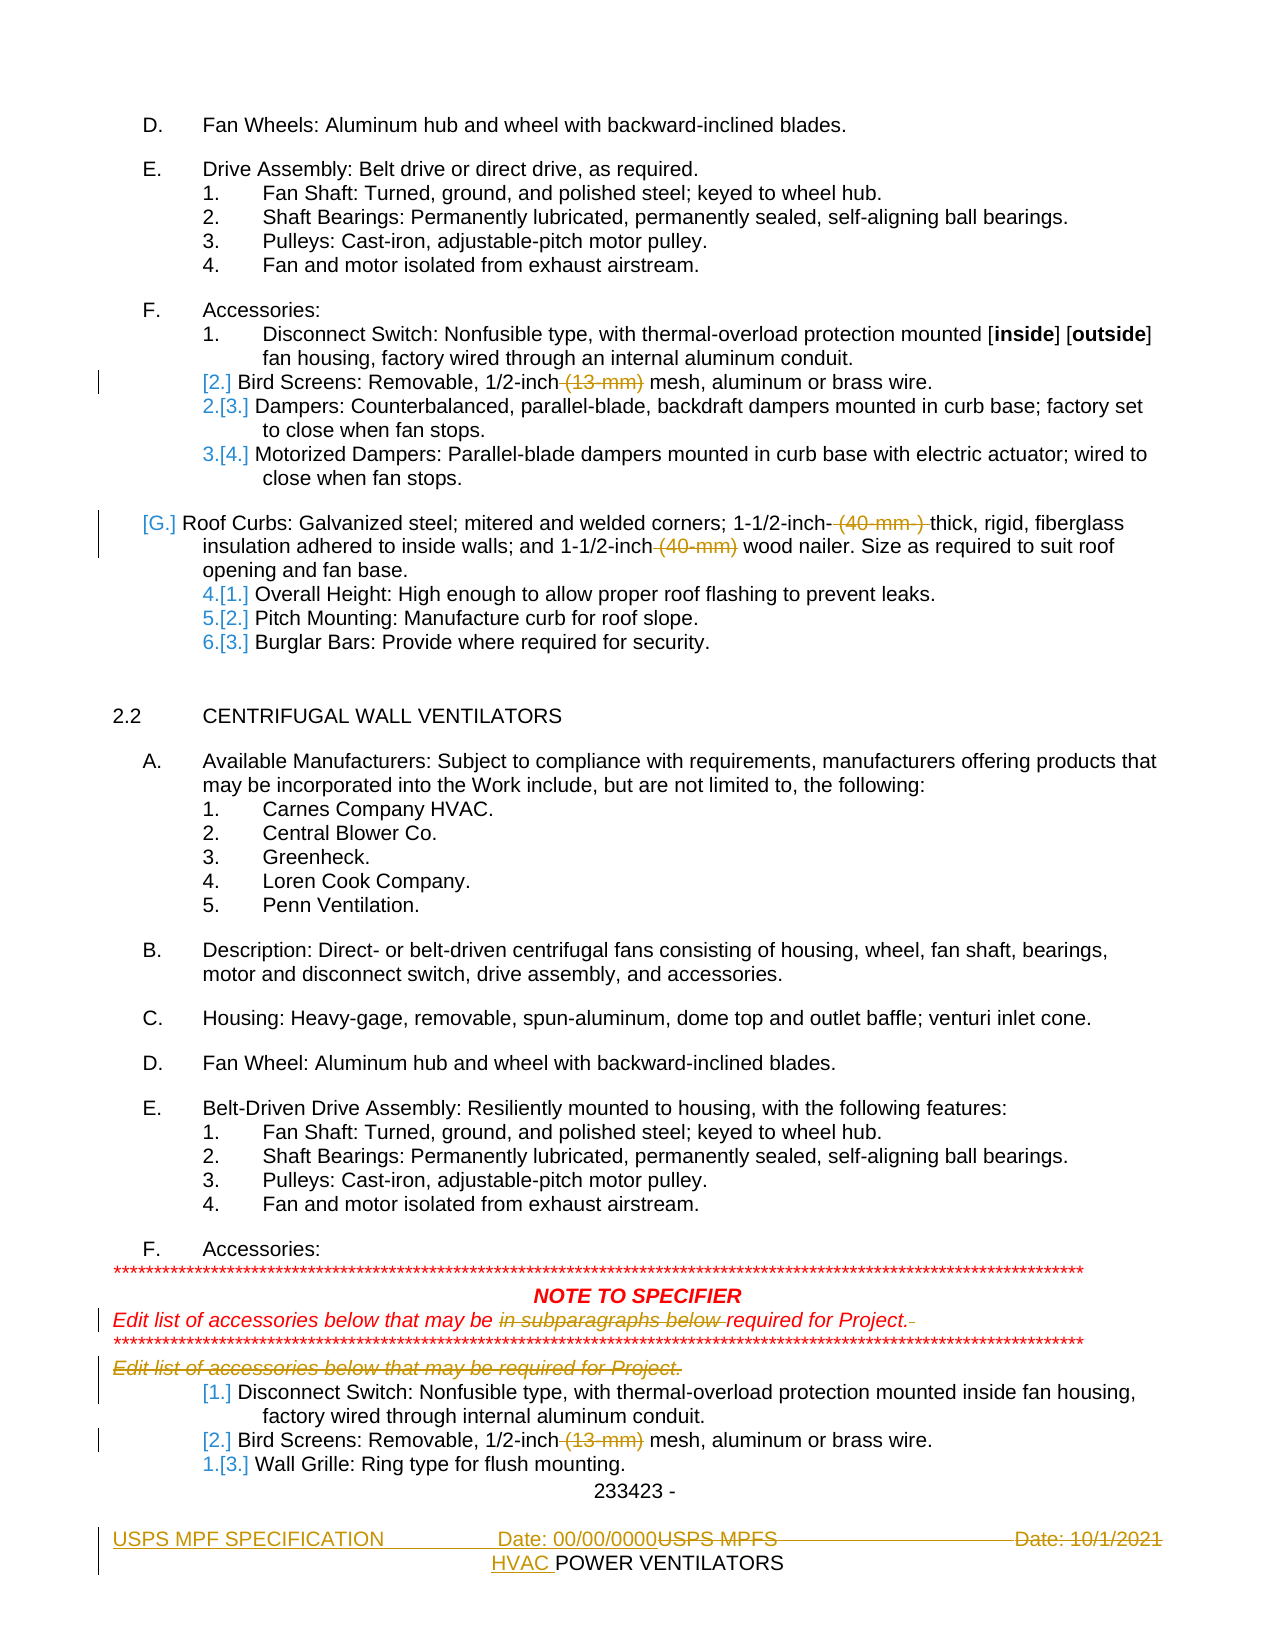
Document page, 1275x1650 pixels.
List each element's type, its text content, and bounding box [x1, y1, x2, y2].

text Bird Screens: Removable, 1/2-inch mesh, aluminum or brass wire. [202, 1428, 1162, 1452]
text Drive Assembly: Belt drive or direct drive, as required. [142, 157, 1162, 181]
text Shaft Bearings: Permanently lubricated, permanently sealed, self-aligning ball bearings. [202, 1144, 1162, 1168]
text Accessories: [142, 1236, 1162, 1260]
text Burglar Bars: Provide where required for security. [202, 630, 1162, 654]
text Carnes Company HVAC. [202, 797, 1162, 821]
text Edit list of accessories below that may be required for Project. [112, 1308, 1162, 1332]
text Greenheck. [202, 845, 1162, 869]
text Fan Wheel: Aluminum hub and wheel with backward-inclined blades. [142, 1051, 1162, 1075]
text Dampers: Counterbalanced, parallel-blade, backdraft dampers mounted in curb base; factory set to close when fan stops. [202, 394, 1162, 442]
text Fan Shaft: Turned, ground, and polished steel; keyed to wheel hub. [202, 181, 1162, 205]
text Pulleys: Cast-iron, adjustable-pitch motor pulley. [202, 1168, 1162, 1192]
text Loren Cook Company. [202, 869, 1162, 893]
text Pitch Mounting: Manufacture curb for roof slope. [202, 606, 1162, 630]
text Wall Grille: Ring type for flush mounting. [202, 1452, 1162, 1476]
text Penn Ventilation. [202, 893, 1162, 917]
text Disconnect Switch: Nonfusible type, with thermal-overload protection mounted [inside] [outside] fan housing, factory wired through an internal aluminum conduit. [202, 322, 1162, 370]
text ************************************************************************************************************************ [112, 1260, 1162, 1284]
text ************************************************************************************************************************ [112, 1332, 1162, 1356]
text Available Manufacturers: Subject to compliance with requirements, manufacturers offering products that may be incorporated into the Work include, but are not limited to, the following: [142, 749, 1162, 797]
text Housing: Heavy-gage, removable, spun-aluminum, dome top and outlet baffle; venturi inlet cone. [142, 1006, 1162, 1030]
text CENTRIFUGAL WALL VENTILATORS [112, 704, 1162, 728]
text Disconnect Switch: Nonfusible type, with thermal-overload protection mounted inside fan housing, factory wired through internal aluminum conduit. [202, 1380, 1162, 1428]
text Bird Screens: Removable, 1/2-inch mesh, aluminum or brass wire. [202, 370, 1162, 394]
text Description: Direct- or belt-driven centrifugal fans consisting of housing, wheel, fan shaft, bearings, motor and disconnect switch, drive assembly, and accessories. [142, 937, 1162, 985]
text Fan Wheels: Aluminum hub and wheel with backward-inclined blades. [142, 112, 1162, 136]
text Roof Curbs: Galvanized steel; mitered and welded corners; 1-1/2-inch-thick, rigid, fiberglass insulation adhered to inside walls; and 1-1/2-inch wood nailer. Size as required to suit roof opening and fan base. [142, 510, 1162, 582]
text Fan and motor isolated from exhaust airstream. [202, 1192, 1162, 1216]
text Belt-Driven Drive Assembly: Resiliently mounted to housing, with the following features: [142, 1096, 1162, 1120]
text Shaft Bearings: Permanently lubricated, permanently sealed, self-aligning ball bearings. [202, 205, 1162, 229]
text Motorized Dampers: Parallel-blade dampers mounted in curb base with electric actuator; wired to close when fan stops. [202, 442, 1162, 489]
text Accessories: [142, 298, 1162, 322]
text Central Blower Co. [202, 821, 1162, 845]
text NOTE TO SPECIFIER [112, 1284, 1162, 1308]
text Fan Shaft: Turned, ground, and polished steel; keyed to wheel hub. [202, 1120, 1162, 1144]
text Overall Height: High enough to allow proper roof flashing to prevent leaks. [202, 582, 1162, 606]
text Pulleys: Cast-iron, adjustable-pitch motor pulley. [202, 229, 1162, 253]
text Fan and motor isolated from exhaust airstream. [202, 253, 1162, 277]
